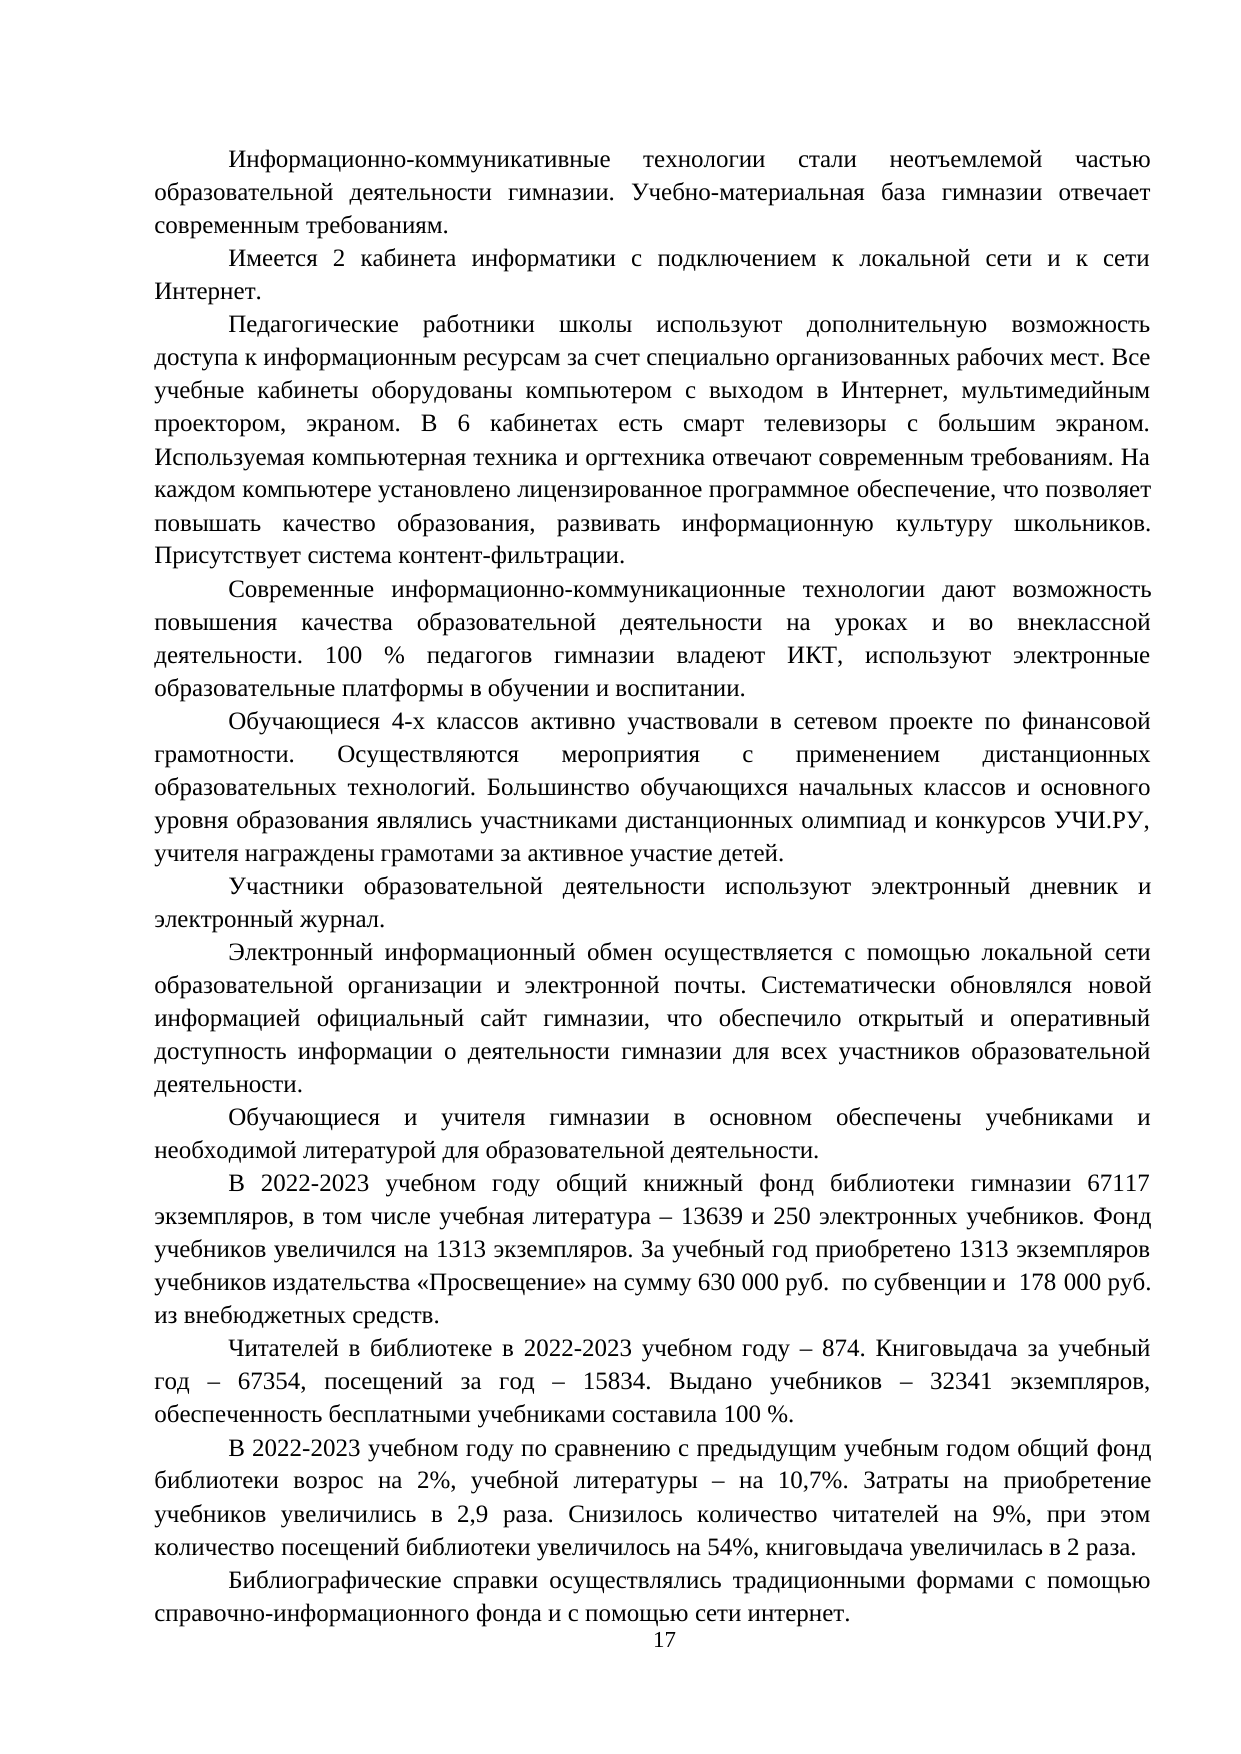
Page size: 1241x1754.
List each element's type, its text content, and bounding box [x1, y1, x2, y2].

text Читателей в библиотеке в 2022-2023 учебном году – 874. Книговыдача за учебный год – 67354, посещений за год – 15834. Выдано учебников – 32341 экземпляров, обеспеченность бесплатными учебниками составила 100 %. [154, 1333, 1151, 1428]
text Обучающиеся 4-х классов активно участвовали в сетевом проекте по финансовой грамотности. Осуществляются мероприятия с применением дистанционных образовательных технологий. Большинство обучающихся начальных классов и основного уровня образования являлись участниками дистанционных олимпиад и конкурсов УЧИ.РУ, учителя награждены грамотами за активное участие детей. [154, 706, 1151, 867]
text Электронный информационный обмен осуществляется с помощью локальной сети образовательной организации и электронной почты. Систематически обновлялся новой информацией официальный сайт гимназии, что обеспечило открытый и оперативный доступность информации о деятельности гимназии для всех участников образовательной деятельности. [154, 937, 1151, 1098]
text В 2022-2023 учебном году общий книжный фонд библиотеки гимназии 67117 экземпляров, в том числе учебная литература – 13639 и 250 электронных учебников. Фонд учебников увеличился на 1313 экземпляров. За учебный год приобретено 1313 экземпляров учебников издательства «Просвещение» на сумму 630 000 руб. по субвенции и 178 000 руб. из внебюджетных средств. [154, 1168, 1151, 1329]
text Библиографические справки осуществлялись традиционными формами с помощью справочно-информационного фонда и с помощью сети интернет. [154, 1565, 1151, 1627]
text Педагогические работники школы используют дополнительную возможность доступа к информационным ресурсам за счет специально организованных рабочих мест. Все учебные кабинеты оборудованы компьютером с выходом в Интернет, мультимедийным проектором, экраном. В 6 кабинетах есть смарт телевизоры с большим экраном. Используемая компьютерная техника и оргтехника отвечают современным требованиям. На каждом компьютере установлено лицензированное программное обеспечение, что позволяет повышать качество образования, развивать информационную культуру школьников. Присутствует система контент-фильтрации. [154, 309, 1151, 569]
text В 2022-2023 учебном году по сравнению с предыдущим учебным годом общий фонд библиотеки возрос на 2%, учебной литературы – на 10,7%. Затраты на приобретение учебников увеличились в 2,9 раза. Снизилось количество читателей на 9%, при этом количество посещений библиотеки увеличилось на 54%, книговыдача увеличилась в 2 раза. [154, 1433, 1151, 1560]
text Обучающиеся и учителя гимназии в основном обеспечены учебниками и необходимой литературой для образовательной деятельности. [154, 1102, 1151, 1164]
text Информационно-коммуникативные технологии стали неотъемлемой частью образовательной деятельности гимназии. Учебно-материальная база гимназии отвечает современным требованиям. [154, 144, 1151, 239]
text Участники образовательной деятельности используют электронный дневник и электронный журнал. [154, 871, 1151, 933]
text Современные информационно-коммуникационные технологии дают возможность повышения качества образовательной деятельности на уроках и во внеклассной деятельности. 100 % педагогов гимназии владеют ИКТ, используют электронные образовательные платформы в обучении и воспитании. [154, 574, 1151, 701]
text Имеется 2 кабинета информатики с подключением к локальной сети и к сети Интернет. [154, 243, 1151, 305]
